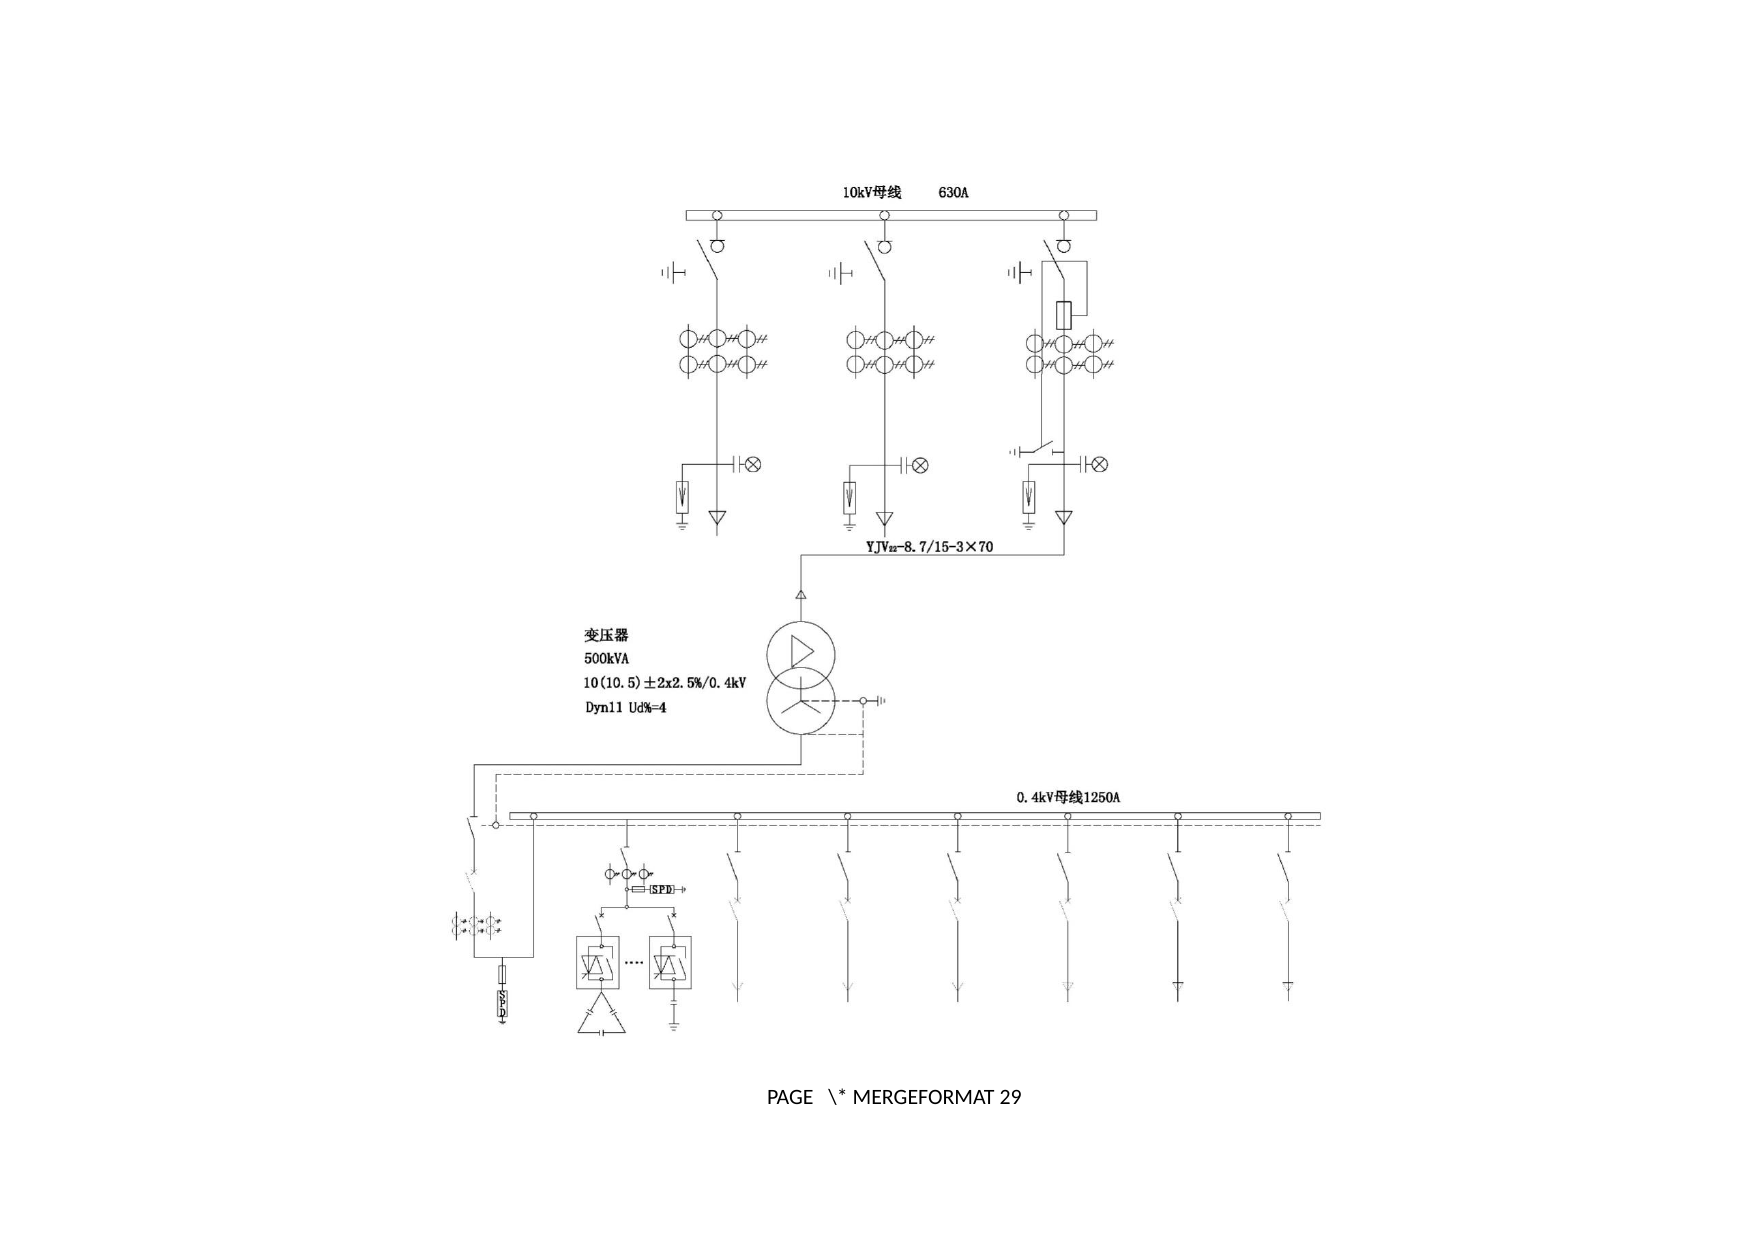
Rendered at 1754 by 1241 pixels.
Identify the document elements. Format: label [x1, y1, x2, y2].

picture [429, 160, 1354, 1056]
